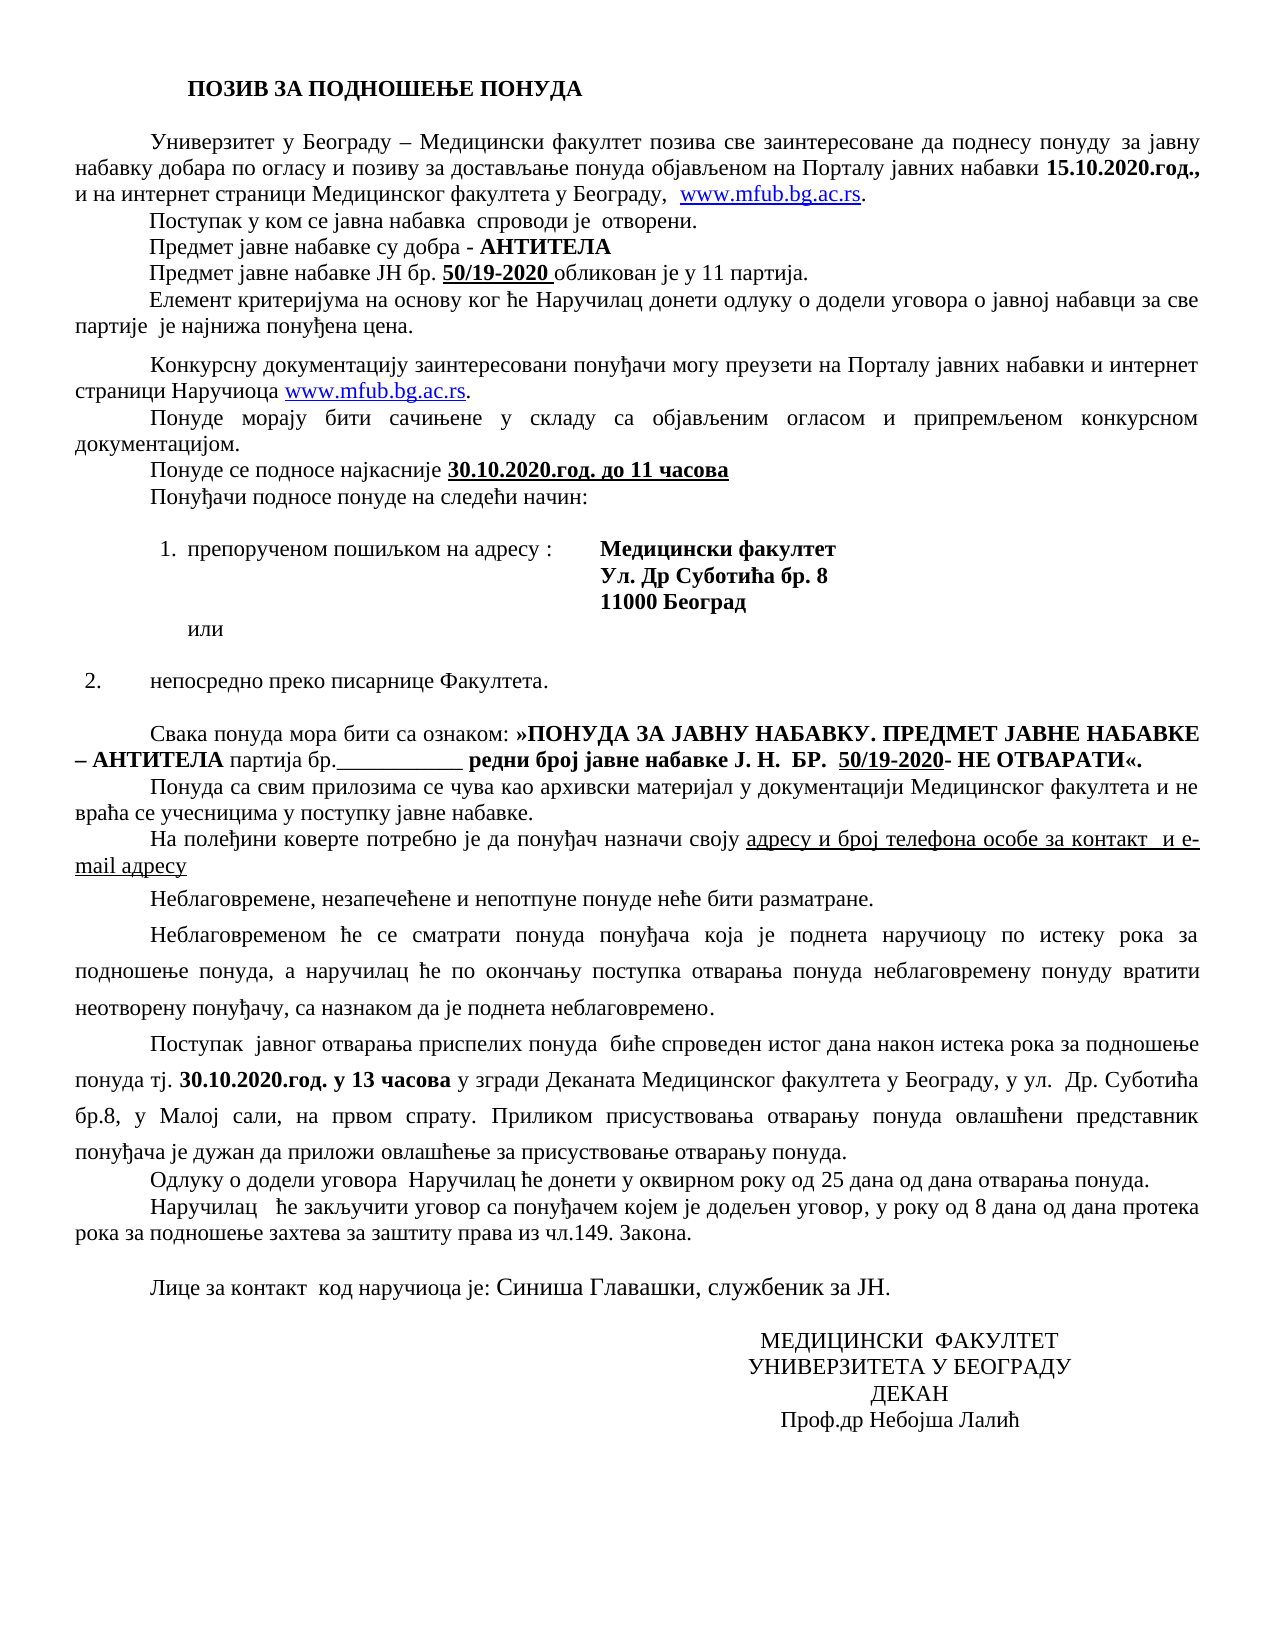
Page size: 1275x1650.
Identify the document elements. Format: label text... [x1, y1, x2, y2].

text МЕДИЦИНСКИ ФАКУЛТЕТ [75, 1327, 1200, 1353]
text Предмет јавне набавке су добра - АНТИТЕЛА [75, 233, 1200, 259]
text ДЕКАН [75, 1380, 1200, 1406]
list непосредно преко писарнице Факултета. [75, 667, 1200, 694]
text Конкурсну документацију заинтересовани понуђачи могу преузети на Порталу јавних набавки и интернет страници Наручиоца www.mfub.bg.ac.rs. [75, 351, 1200, 404]
text или [75, 614, 1200, 641]
text Одлуку о додели уговора Наручилац ће донети у оквирном року од 25 дана од дана отварања понуда. [75, 1166, 1200, 1193]
text Проф.др Небојшa Лалић [525, 1406, 1200, 1432]
text Неблаговременом ће се сматрати понуда понуђача која је поднета наручиоцу по истеку рока за подношење понуда, а наручилац ће по окончању поступка отварања понуда неблаговремену понуду вратити неотворену понуђачу, са назнаком да је поднета неблаговремено. [75, 914, 1200, 1022]
list ПОЗИВ ЗА ПОДНОШЕЊЕ ПОНУДА [187, 75, 1200, 101]
text Свака понуда мора бити са ознаком: »ПОНУДА ЗА ЈАВНУ НАБАВКУ. ПРЕДМЕТ ЈАВНЕ НАБАВКЕ – АНТИТЕЛА партија бр.___________ редни број јавне набавке Ј. Н. БР. 50/19-2020- НЕ ОТВАРАТИ«. [75, 720, 1200, 773]
text Наручилац ће закључити уговор са понуђачем којем је додељен уговор, у року од 8 дана од дана протека рока за подношење захтева за заштиту права из чл.149. Закона. [75, 1193, 1200, 1246]
text Лице за контакт код наручиоца је: Синиша Главашки, службеник за ЈН. [75, 1272, 1200, 1301]
text Понуђачи подносе понуде на следећи начин: [75, 483, 1203, 509]
text Понуда са свим прилозима се чува као архивски материјал у документацији Медицинског факултета и не враћа се учесницима у поступку јавне набавке. [75, 773, 1200, 825]
text Понуде морају бити сачињене у складу са објављеним огласом и припремљеном конкурсном документацијом. [75, 404, 1200, 456]
text Поступак јавног отварања приспелих понуда биће спроведен истог дана након истека рока за подношење понуда тј. 30.10.2020.год. у 13 часова у згради Деканата Медицинског факултета у Београду, у ул. Др. Суботића бр.8, у Малој сали, на првом спрату. Приликом присуствовања отварању понуда овлашћени представник понуђача је дужан да приложи овлашћење за присуствовање отварању понуда. [75, 1022, 1200, 1166]
text Понуде се подносе најкасније 30.10.2020.год. до 11 часова [75, 456, 1200, 483]
list препорученом пошиљком на адресу : Медицински факултет [150, 536, 1203, 562]
text Елемент критеријума на основу ког ће Наручилац донети одлуку о додели уговора о јавној набавци за све партије је најнижа понуђена цена. [75, 286, 1200, 338]
text Универзитет у Београду – Медицински факултет позива све заинтересоване да поднесу понуду за јавну набавку добара по огласу и позиву за достављање понуда објављеном на Порталу јавних набавки 15.10.2020.год., и на интернет страници Медицинског факултета у Београду, www.mfub.bg.ac.rs. [75, 128, 1200, 207]
text Поступак у ком се јавна набавка спроводи је отворени. [75, 207, 1200, 233]
text Ул. Др Суботића бр. 8 [450, 562, 1203, 588]
text Предмет јавне набавке ЈН бр. 50/19-2020 обликован је у 11 партија. [75, 259, 1200, 286]
text На полеђини коверте потребно је да понуђач назначи своју адресу и број телефона особе за контакт и е-mail адресу [75, 825, 1200, 878]
text 11000 Београд [450, 588, 1203, 614]
text Неблаговремене, незапечећене и непотпуне понуде неће бити разматране. [75, 878, 1200, 914]
text УНИВЕРЗИТЕТА У БЕОГРАДУ [75, 1353, 1200, 1380]
